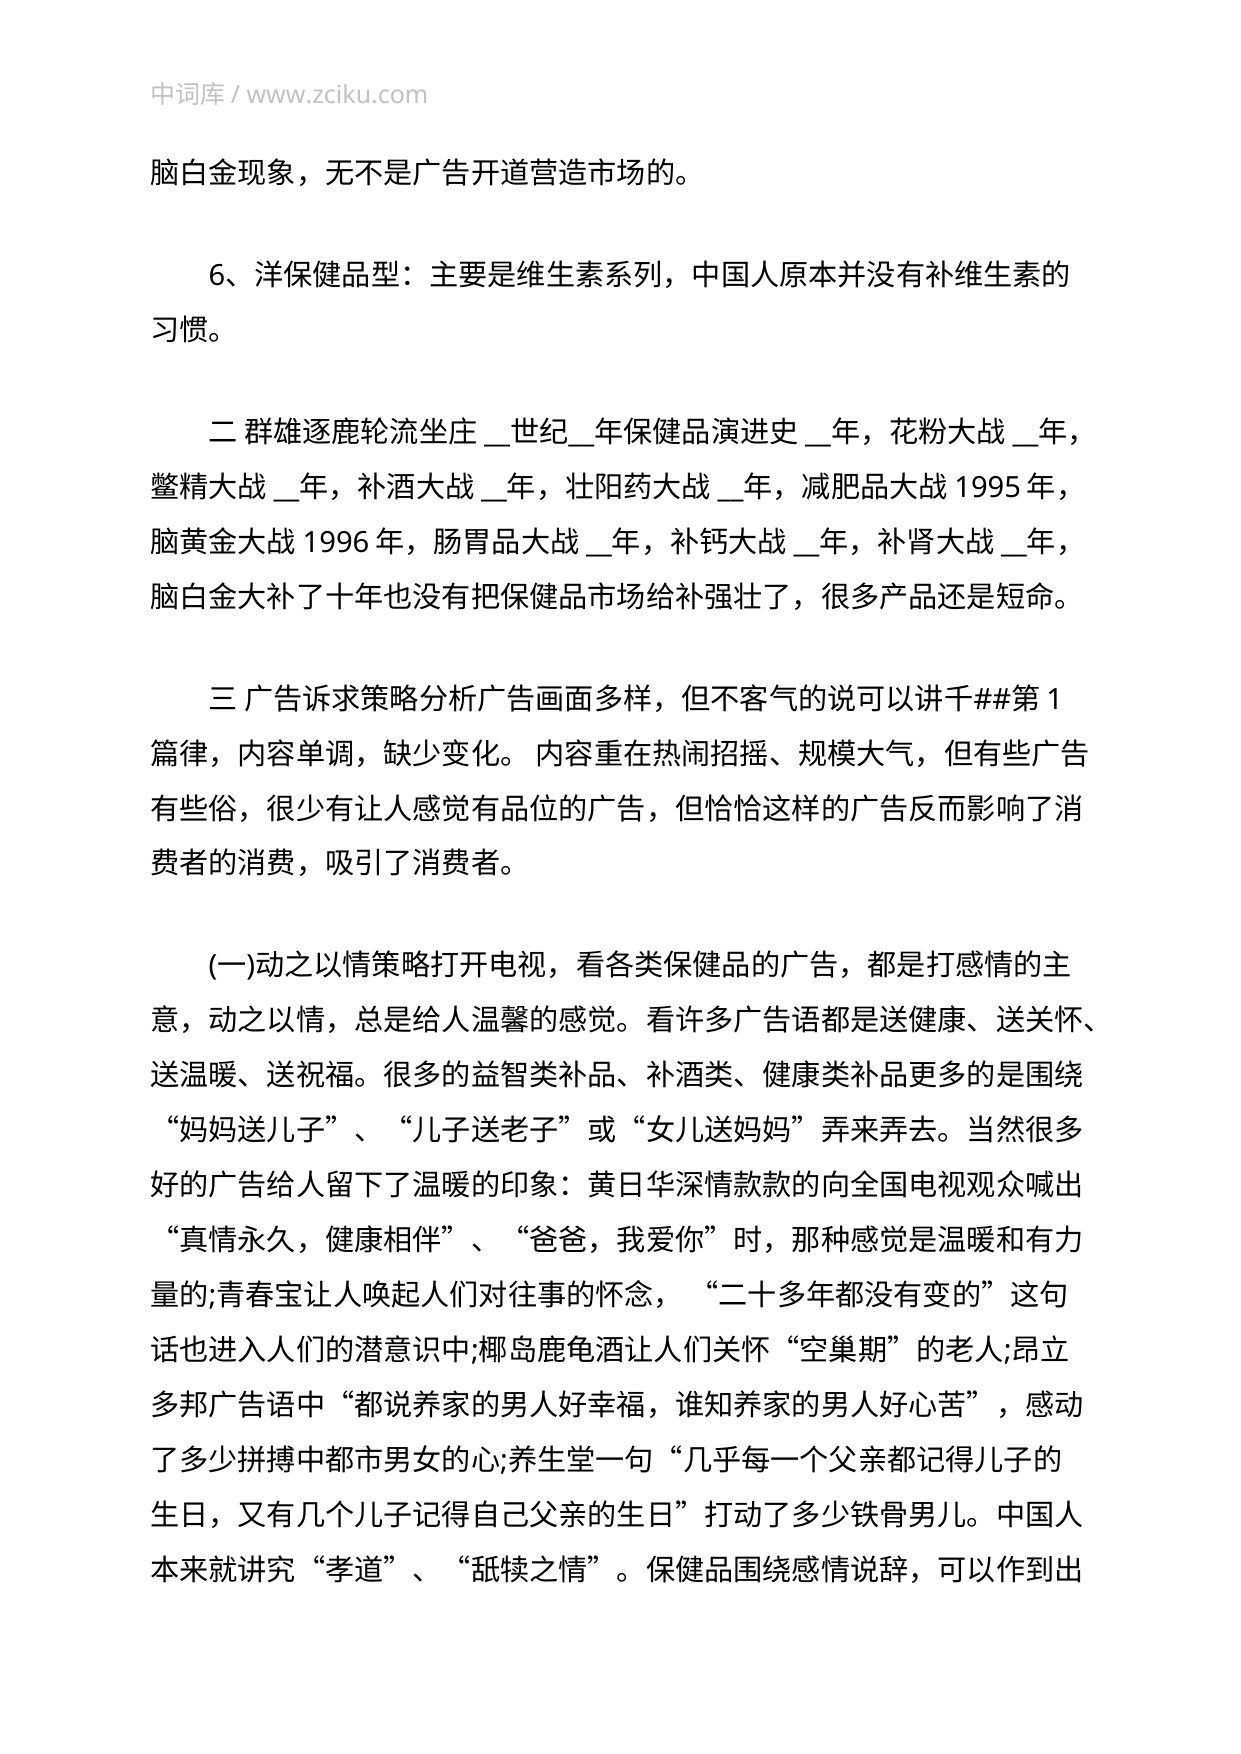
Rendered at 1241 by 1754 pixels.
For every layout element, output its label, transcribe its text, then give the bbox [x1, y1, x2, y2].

text 二 群雄逐鹿轮流坐庄 __世纪__年保健品演进史 __年，花粉大战 __年，鳖精大战 __年，补酒大战 __年，壮阳药大战 __年，减肥品大战 1995年，脑黄金大战 1996年，肠胃品大战 __年，补钙大战 __年，补肾大战 __年，脑白金大补了十年也没有把保健品市场给补强壮了，很多产品还是短命。 [150, 408, 1090, 616]
text 6、洋保健品型：主要是维生素系列，中国人原本并没有补维生素的习惯。 [150, 252, 1090, 349]
text 三 广告诉求策略分析广告画面多样，但不客气的说可以讲千##第1篇律，内容单调，缺少变化。 内容重在热闹招摇、规模大气，但有些广告有些俗，很少有让人感觉有品位的广告，但恰恰这样的广告反而影响了消费者的消费，吸引了消费者。 [150, 675, 1090, 882]
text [150, 942, 1090, 1588]
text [150, 150, 1090, 192]
